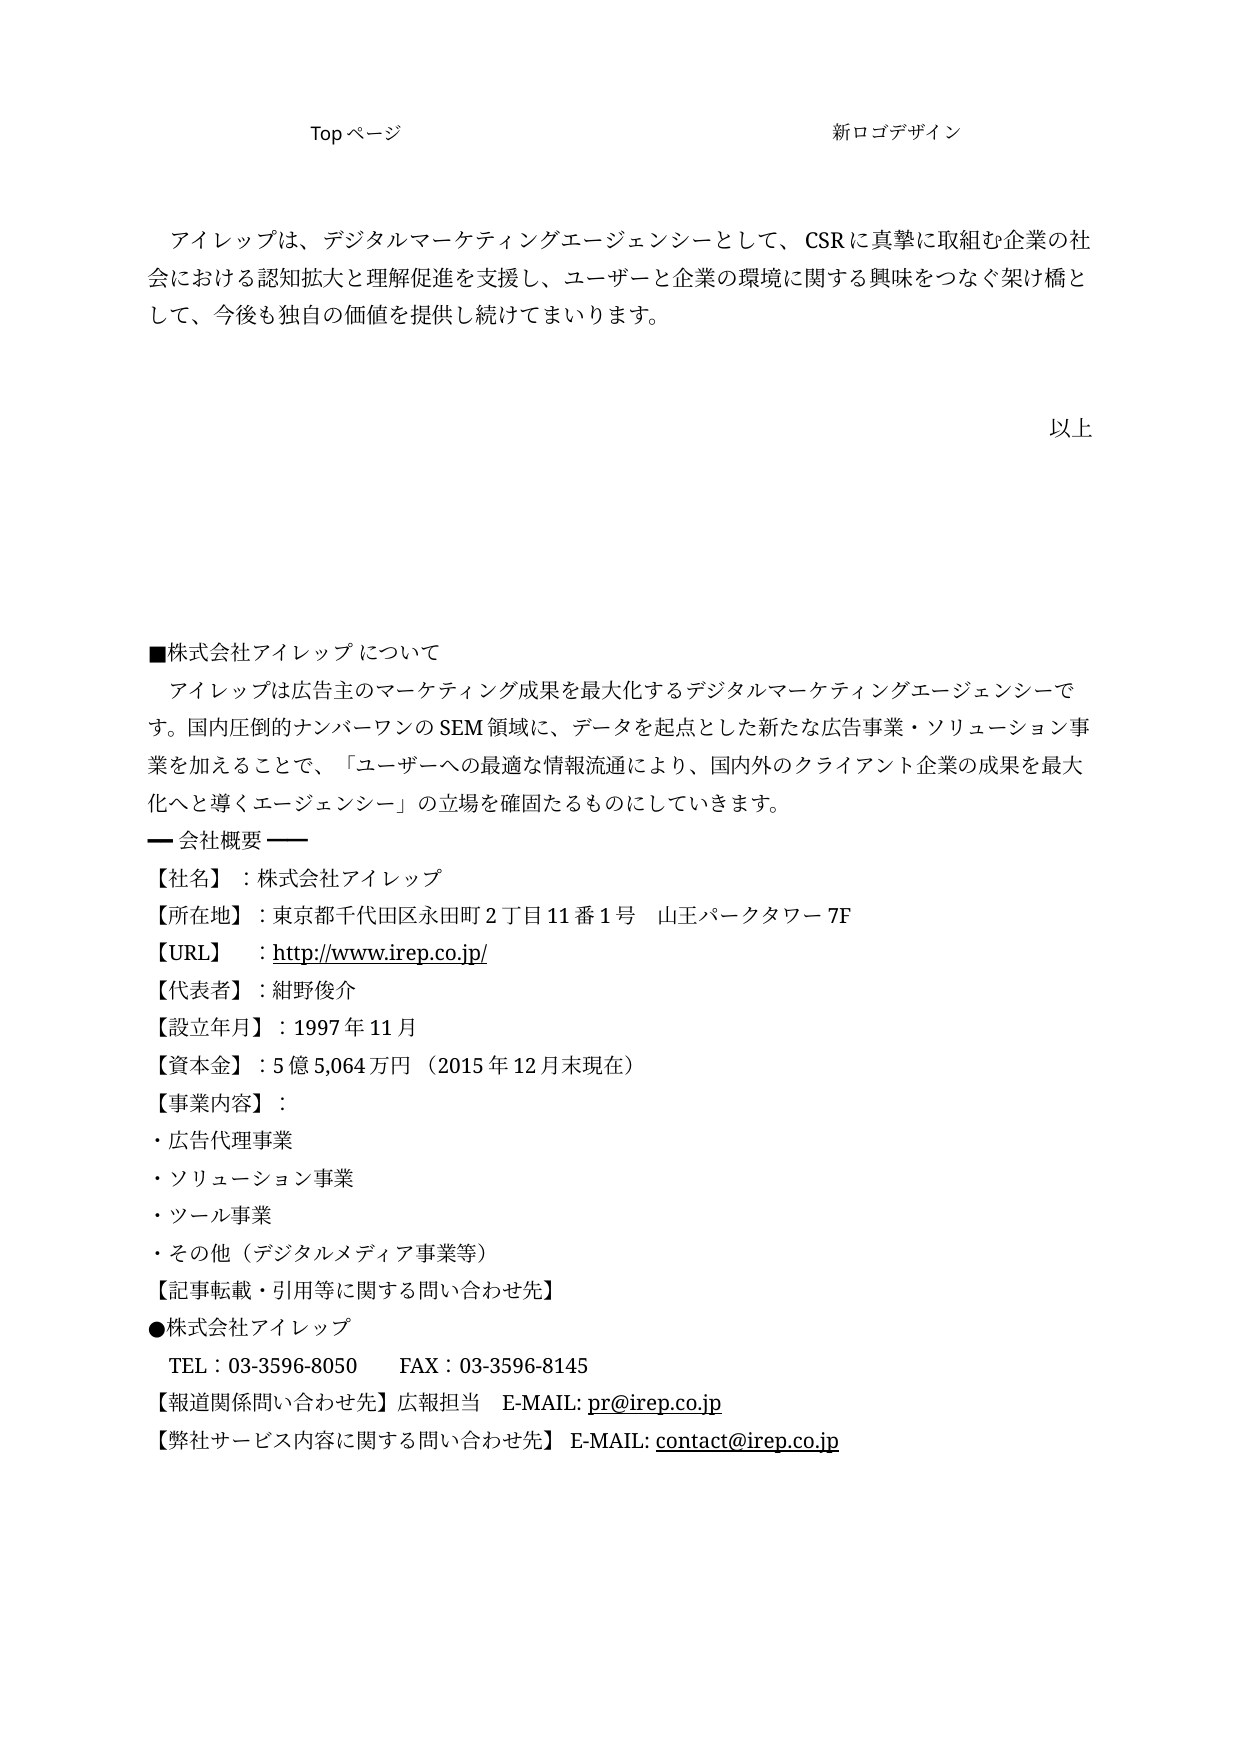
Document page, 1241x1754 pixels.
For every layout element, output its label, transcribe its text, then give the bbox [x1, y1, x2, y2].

text ●株式会社アイレップ [148, 1308, 1092, 1346]
text 【報道関係問い合わせ先】広報担当 E-MAIL: pr@irep.co.jp [148, 1383, 1092, 1421]
text 【弊社サービス内容に関する問い合わせ先】 E-MAIL: contact@irep.co.jp [148, 1421, 1092, 1458]
text アイレップは、デジタルマーケティングエージェンシーとして、CSRに真摯に取組む企業の社会における認知拡大と理解促進を支援し、ユーザーと企業の環境に関する興味をつなぐ架け橋として、今後も独自の価値を提供し続けてまいります。 [148, 221, 1092, 333]
text アイレップは広告主のマーケティング成果を最大化するデジタルマーケティングエージェンシーです。国内圧倒的ナンバーワンのSEM領域に、データを起点とした新たな広告事業・ソリューション事業を加えることで、「ユーザーへの最適な情報流通により、国内外のクライアント企業の成果を最大化へと導くエージェンシー」の立場を確固たるものにしていきます。 ━━ 会社概要 ━━ 【社名】 ：株式会社アイレップ 【所在地】：東京都千代田区永田町2丁目11番1号 山王パークタワー7F 【URL】 ：http://www.irep.co.jp/ 【代表者】：紺野俊介 【設立年月】：1997年11月 【資本金】：5億5,064万円 （2015年12月末現在） 【事業内容】： ・広告代理事業 ・ソリューション事業 ・ツール事業 ・その他（デジタルメディア事業等） [148, 671, 1092, 1271]
text TEL：03-3596-8050 FAX：03-3596-8145 [148, 1346, 1092, 1383]
text 以上 [148, 408, 1092, 446]
text 【記事転載・引用等に関する問い合わせ先】 [148, 1271, 1092, 1308]
text ■株式会社アイレップ について [148, 633, 1092, 671]
